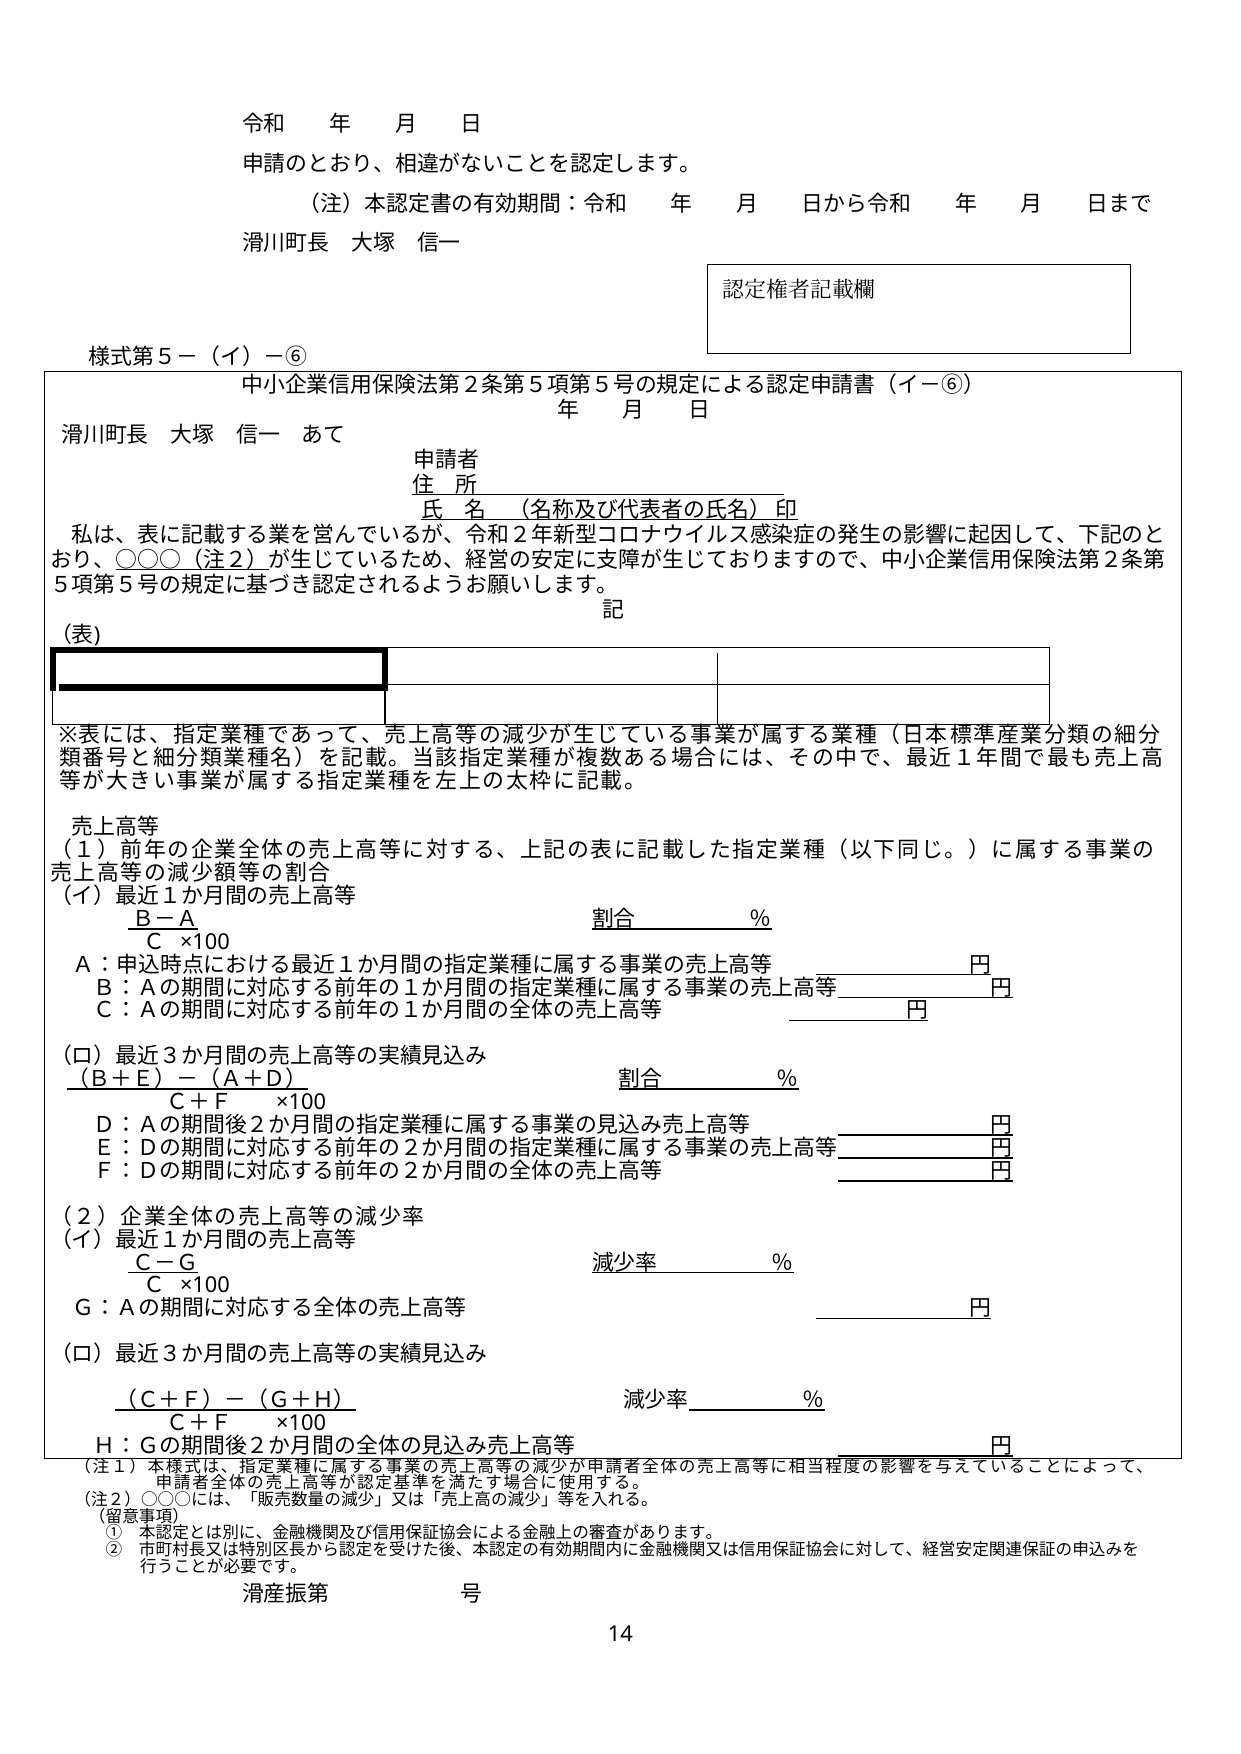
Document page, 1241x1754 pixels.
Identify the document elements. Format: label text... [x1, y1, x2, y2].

text （注２）○○○には、「販売数量の減少」又は「売上高の減少」等を入れる。 [74, 1492, 1152, 1509]
text （留意事項） [89, 1509, 1152, 1526]
text ① 本認定とは別に、金融機関及び信用保証協会による金融上の審査があります。 [89, 1526, 1152, 1542]
table_header 中小企業信用保険法第２条第５項第５号の規定による認定申請書（イ－⑥） 年 月 日 滑川町長 大塚 信一 あて 申請者 住 所 氏 名 （名称及び代表者の氏名） 印 私は、表に記載する業を営んでいるが、令和２年新型コロナウイルス感染症の発生の影響に起因して、下記のとおり、○○○（注２）が生じているため、経営の安定に支障が生じておりますので、中小企業信用保険法第２条第５項第５号の規定に基づき認定されるようお願いします。 記 （表) ※表には、指定業種であって、売上高等の減少が生じている事業が属する業種（日本標準産業分類の細分類番号と細分類業種名）を記載。当該指定業種が複数ある場合には、その中で、最近１年間で最も売上高等が大きい事業が属する指定業種を左上の太枠に記載。 売上高等 （１）前年の企業全体の売上高等に対する、上記の表に記載した指定業種（以下同じ。）に属する事業の売上高等の減少額等の割合 （イ）最近１か月間の売上高等 Ｂ－Ａ 割合 ％ Ｃ ×100 Ａ：申込時点における最近１か月間の指定業種に属する事業の売上高等 円 Ｂ：Ａの期間に対応する前年の１か月間の指定業種に属する事業の売上高等 円 Ｃ：Ａの期間に対応する前年の１か月間の全体の売上高等 円 （ロ）最近３か月間の売上高等の実績見込み （Ｂ＋Ｅ）－（Ａ＋Ｄ） 割合 ％ Ｃ＋Ｆ ×100 Ｄ：Ａの期間後２か月間の指定業種に属する事業の見込み売上高等 円 Ｅ：Ｄの期間に対応する前年の２か月間の指定業種に属する事業の売上高等 円 Ｆ：Ｄの期間に対応する前年の２か月間の全体の売上高等 円 （２）企業全体の売上高等の減少率 （イ）最近１か月間の売上高等 Ｃ－Ｇ 減少率 ％ Ｃ ×100 Ｇ：Ａの期間に対応する全体の売上高等 円 （ロ）最近３か月間の売上高等の実績見込み （Ｃ＋Ｆ）－（Ｇ＋Ｈ） 減少率 ％ Ｃ＋Ｆ ×100 Ｈ：Ｇの期間後２か月間の全体の見込み売上高等 円 [45, 372, 1181, 1458]
text （注１）本様式は、指定業種に属する事業の売上高等の減少が申請者全体の売上高等に相当程度の影響を与えていることによって、申請者全体の売上高等が認定基準を満たす場合に使用する。 [74, 1459, 1152, 1492]
text ② 市町村長又は特別区長から認定を受けた後、本認定の有効期間内に金融機関又は信用保証協会に対して、経営安定関連保証の申込みを行うことが必要です。 [89, 1542, 1152, 1576]
text 令和 年 月 日 [89, 106, 1152, 138]
text （注）本認定書の有効期間：令和 年 月 日から令和 年 月 日まで [89, 186, 1152, 217]
text 滑川町長 大塚 信一 [89, 225, 1152, 257]
text 滑産振第 号 [89, 1576, 1152, 1607]
text 様式第５－（イ）－⑥ [89, 333, 1152, 371]
text 申請のとおり、相違がないことを認定します。 [89, 146, 1152, 178]
